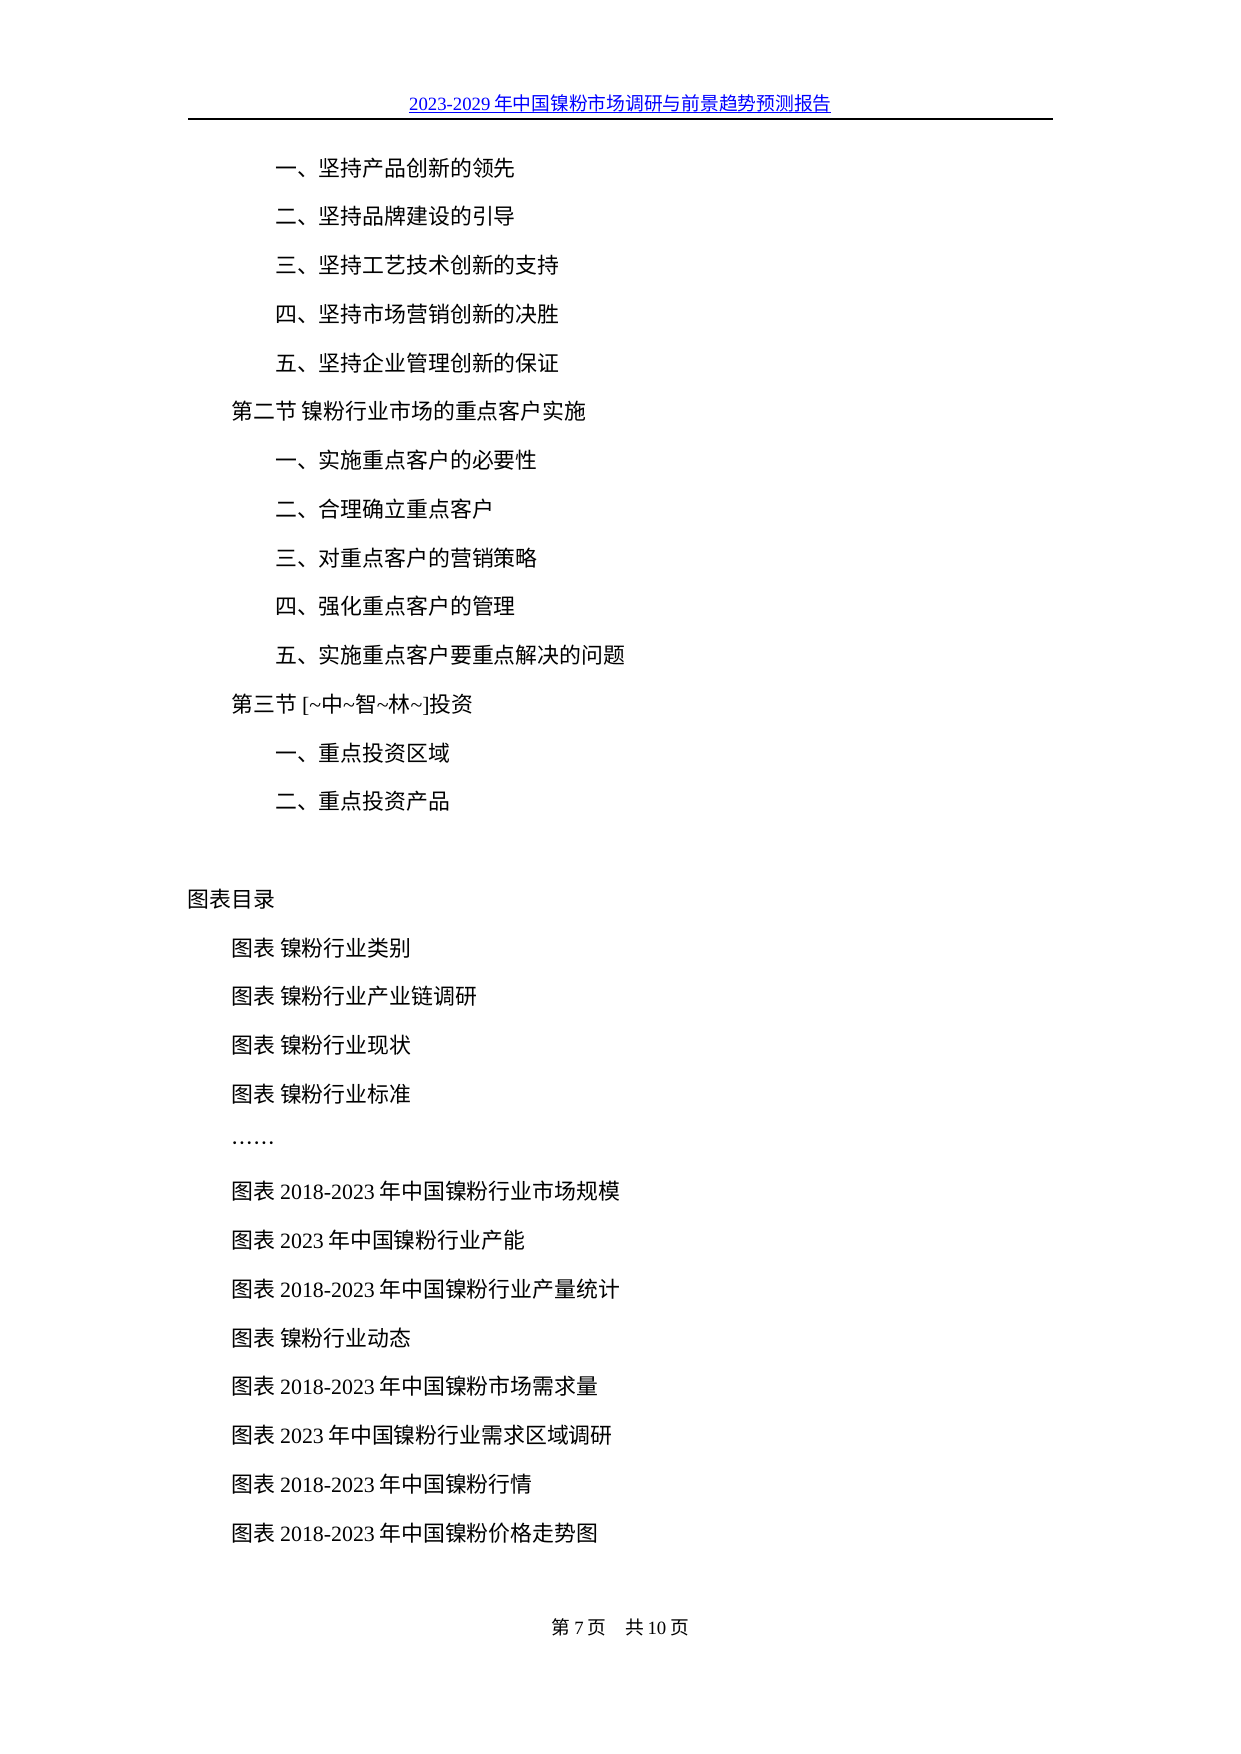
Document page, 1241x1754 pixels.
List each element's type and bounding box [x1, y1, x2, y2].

text [187, 150, 1053, 1548]
